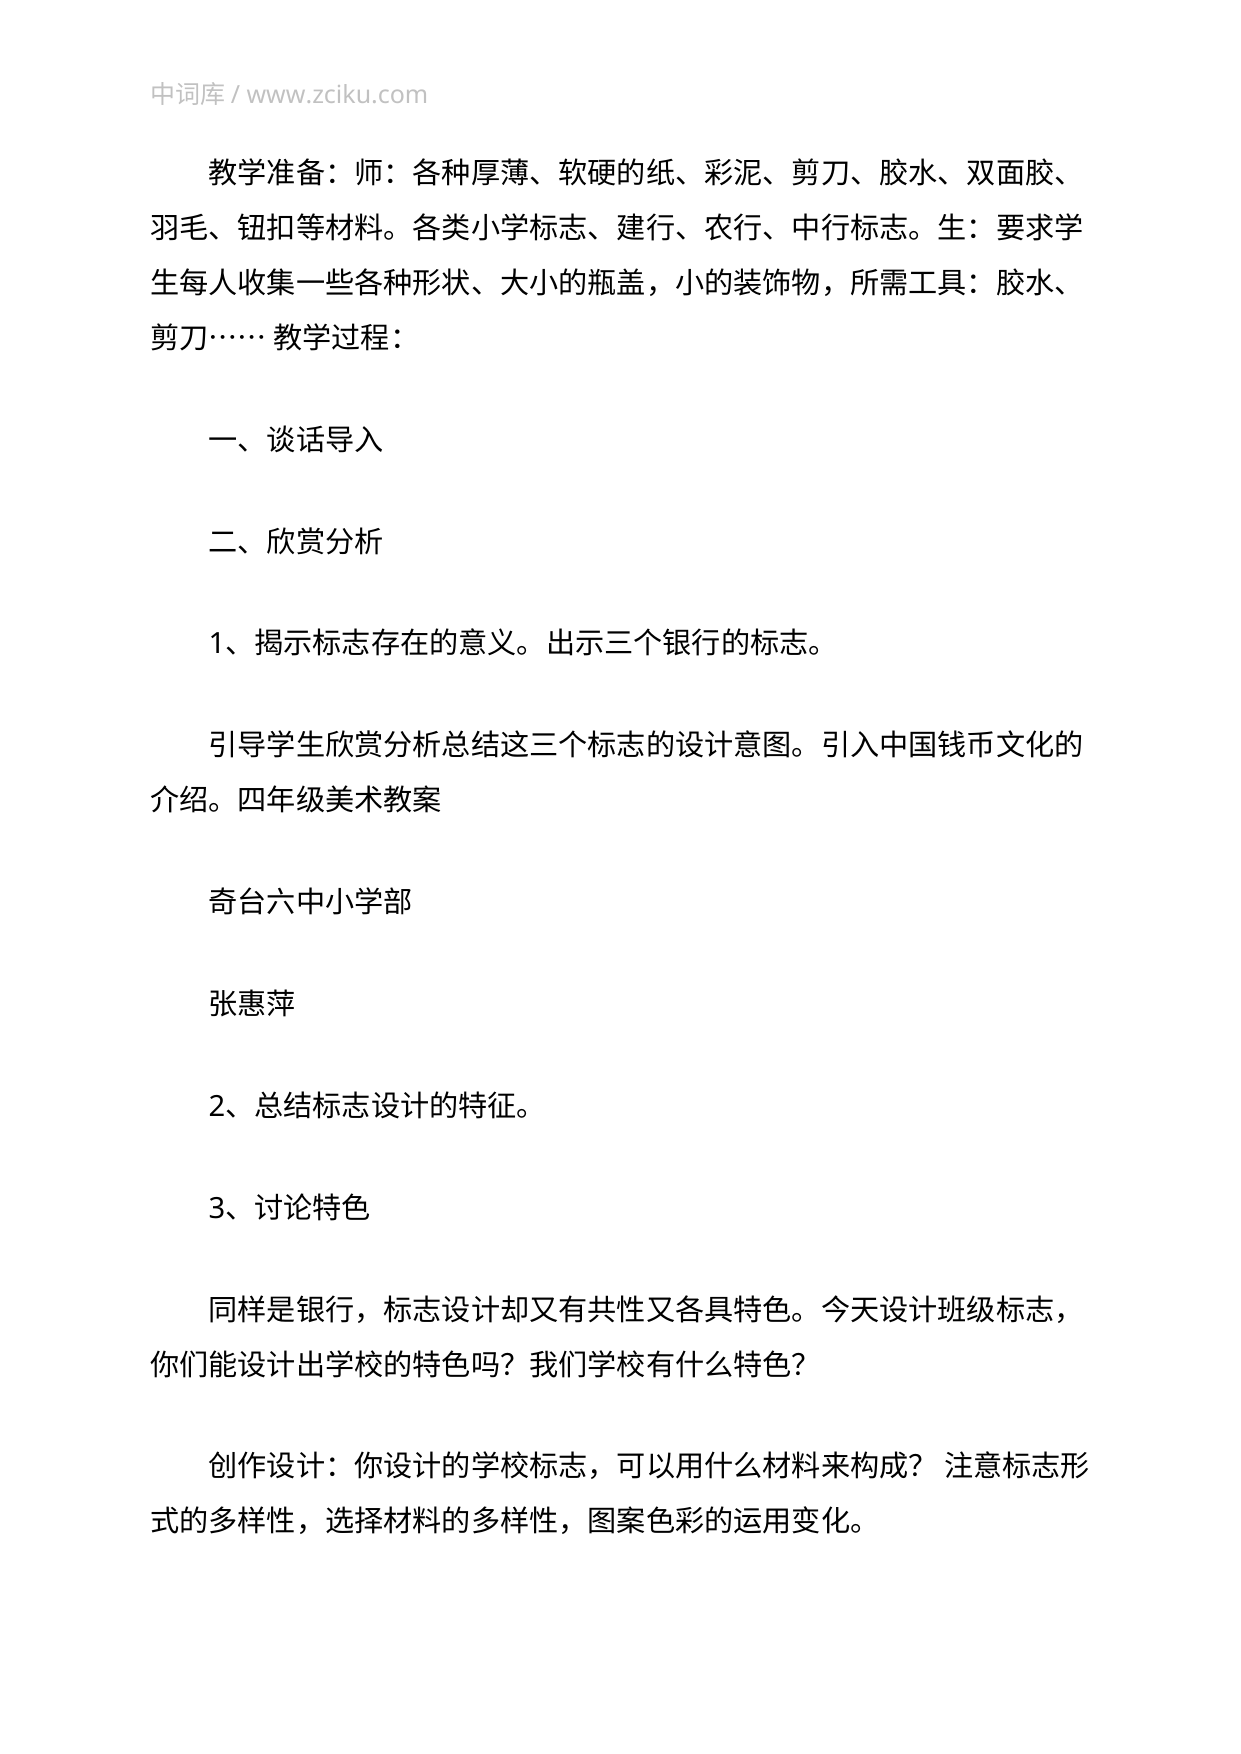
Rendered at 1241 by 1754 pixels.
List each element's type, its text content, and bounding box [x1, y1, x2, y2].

text 创作设计：你设计的学校标志，可以用什么材料来构成？ 注意标志形式的多样性，选择材料的多样性，图案色彩的运用变化。 [150, 1443, 1090, 1540]
text 引导学生欣赏分析总结这三个标志的设计意图。引入中国钱币文化的介绍。四年级美术教案 [150, 722, 1090, 819]
text 同样是银行，标志设计却又有共性又各具特色。今天设计班级标志，你们能设计出学校的特色吗？我们学校有什么特色？ [150, 1286, 1090, 1383]
text 3、讨论特色 [150, 1184, 1090, 1227]
text 奇台六中小学部 [150, 879, 1090, 921]
text 教学准备：师：各种厚薄、软硬的纸、彩泥、剪刀、胶水、双面胶、羽毛、钮扣等材料。各类小学标志、建行、农行、中行标志。生：要求学生每人收集一些各种形状、大小的瓶盖，小的装饰物，所需工具：胶水、剪刀…… 教学过程： [150, 150, 1090, 357]
text 二、欣赏分析 [150, 518, 1090, 561]
text 一、谈话导入 [150, 416, 1090, 459]
text 2、总结标志设计的特征。 [150, 1082, 1090, 1124]
text 1、揭示标志存在的意义。出示三个银行的标志。 [150, 620, 1090, 662]
text 张惠萍 [150, 980, 1090, 1023]
